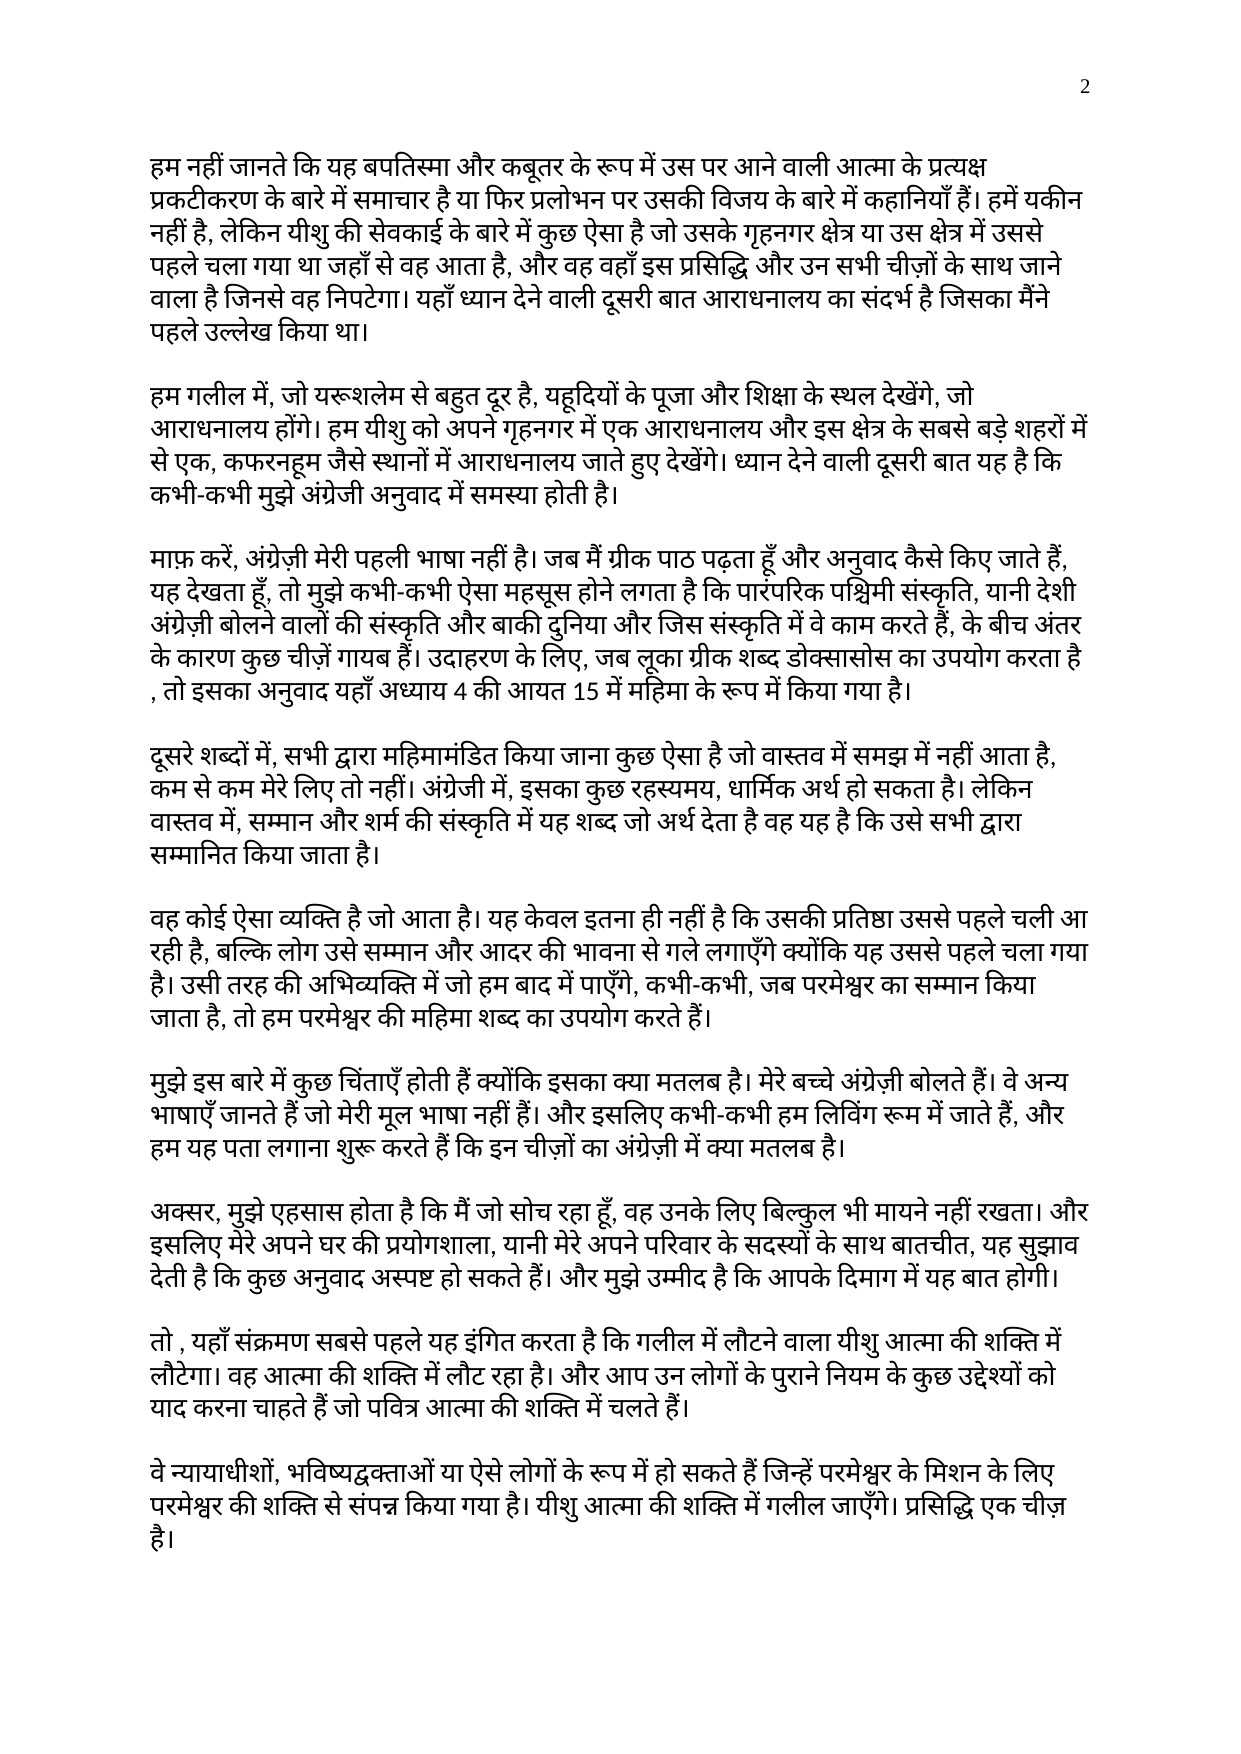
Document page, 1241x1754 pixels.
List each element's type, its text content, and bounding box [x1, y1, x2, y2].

text अक्सर, मुझे एहसास होता है कि मैं जो सोच रहा हूँ, वह उनके लिए बिल्कुल भी मायने नहीं रखता। और इसलिए मेरे अपने घर की प्रयोगशाला, यानी मेरे अपने परिवार के सदस्यों के साथ बातचीत, यह सुझाव देती है कि कुछ अनुवाद अस्पष्ट हो सकते हैं। और मुझे उम्मीद है कि आपके दिमाग में यह बात होगी। [150, 1195, 1090, 1294]
text वह कोई ऐसा व्यक्ति है जो आता है। यह केवल इतना ही नहीं है कि उसकी प्रतिष्ठा उससे पहले चली आ रही है, बल्कि लोग उसे सम्मान और आदर की भावना से गले लगाएँगे क्योंकि यह उससे पहले चला गया है। उसी तरह की अभिव्यक्ति में जो हम बाद में पाएँगे, कभी-कभी, जब परमेश्वर का सम्मान किया जाता है, तो हम परमेश्वर की महिमा शब्द का उपयोग करते हैं। [150, 902, 1090, 1034]
text मुझे इस बारे में कुछ चिंताएँ होती हैं क्योंकि इसका क्या मतलब है। मेरे बच्चे अंग्रेज़ी बोलते हैं। वे अन्य भाषाएँ जानते हैं जो मेरी मूल भाषा नहीं हैं। और इसलिए कभी-कभी हम लिविंग रूम में जाते हैं, और हम यह पता लगाना शुरू करते हैं कि इन चीज़ों का अंग्रेज़ी में क्या मतलब है। [150, 1065, 1090, 1164]
text माफ़ करें, अंग्रेज़ी मेरी पहली भाषा नहीं है। जब मैं ग्रीक पाठ पढ़ता हूँ और अनुवाद कैसे किए जाते हैं, यह देखता हूँ, तो मुझे कभी-कभी ऐसा महसूस होने लगता है कि पारंपरिक पश्चिमी संस्कृति, यानी देशी अंग्रेज़ी बोलने वालों की संस्कृति और बाकी दुनिया और जिस संस्कृति में वे काम करते हैं, के बीच अंतर के कारण कुछ चीज़ें गायब हैं। उदाहरण के लिए, जब लूका ग्रीक शब्द डोक्सासोस का उपयोग करता है , तो इसका अनुवाद यहाँ अध्याय 4 की आयत 15 में महिमा के रूप में किया गया है। [150, 542, 1090, 708]
text वे न्यायाधीशों, भविष्यद्वक्ताओं या ऐसे लोगों के रूप में हो सकते हैं जिन्हें परमेश्वर के मिशन के लिए परमेश्वर की शक्ति से संपन्न किया गया है। यीशु आत्मा की शक्ति में गलील जाएँगे। प्रसिद्धि एक चीज़ है। [150, 1456, 1090, 1555]
text हम नहीं जानते कि यह बपतिस्मा और कबूतर के रूप में उस पर आने वाली आत्मा के प्रत्यक्ष प्रकटीकरण के बारे में समाचार है या फिर प्रलोभन पर उसकी विजय के बारे में कहानियाँ हैं। हमें यकीन नहीं है, लेकिन यीशु की सेवकाई के बारे में कुछ ऐसा है जो उसके गृहनगर क्षेत्र या उस क्षेत्र में उससे पहले चला गया था जहाँ से वह आता है, और वह वहाँ इस प्रसिद्धि और उन सभी चीज़ों के साथ जाने वाला है जिनसे वह निपटेगा। यहाँ ध्यान देने वाली दूसरी बात आराधनालय का संदर्भ है जिसका मैंने पहले उल्लेख किया था। [150, 150, 1090, 348]
text तो , यहाँ संक्रमण सबसे पहले यह इंगित करता है कि गलील में लौटने वाला यीशु आत्मा की शक्ति में लौटेगा। वह आत्मा की शक्ति में लौट रहा है। और आप उन लोगों के पुराने नियम के कुछ उद्देश्यों को याद करना चाहते हैं जो पवित्र आत्मा की शक्ति में चलते हैं। [150, 1326, 1090, 1425]
text दूसरे शब्दों में, सभी द्वारा महिमामंडित किया जाना कुछ ऐसा है जो वास्तव में समझ में नहीं आता है, कम से कम मेरे लिए तो नहीं। अंग्रेजी में, इसका कुछ रहस्यमय, धार्मिक अर्थ हो सकता है। लेकिन वास्तव में, सम्मान और शर्म की संस्कृति में यह शब्द जो अर्थ देता है वह यह है कि उसे सभी द्वारा सम्मानित किया जाता है। [150, 739, 1090, 871]
text हम गलील में, जो यरूशलेम से बहुत दूर है, यहूदियों के पूजा और शिक्षा के स्थल देखेंगे, जो आराधनालय होंगे। हम यीशु को अपने गृहनगर में एक आराधनालय और इस क्षेत्र के सबसे बड़े शहरों में से एक, कफरनहूम जैसे स्थानों में आराधनालय जाते हुए देखेंगे। ध्यान देने वाली दूसरी बात यह है कि कभी-कभी मुझे अंग्रेजी अनुवाद में समस्या होती है। [150, 379, 1090, 511]
